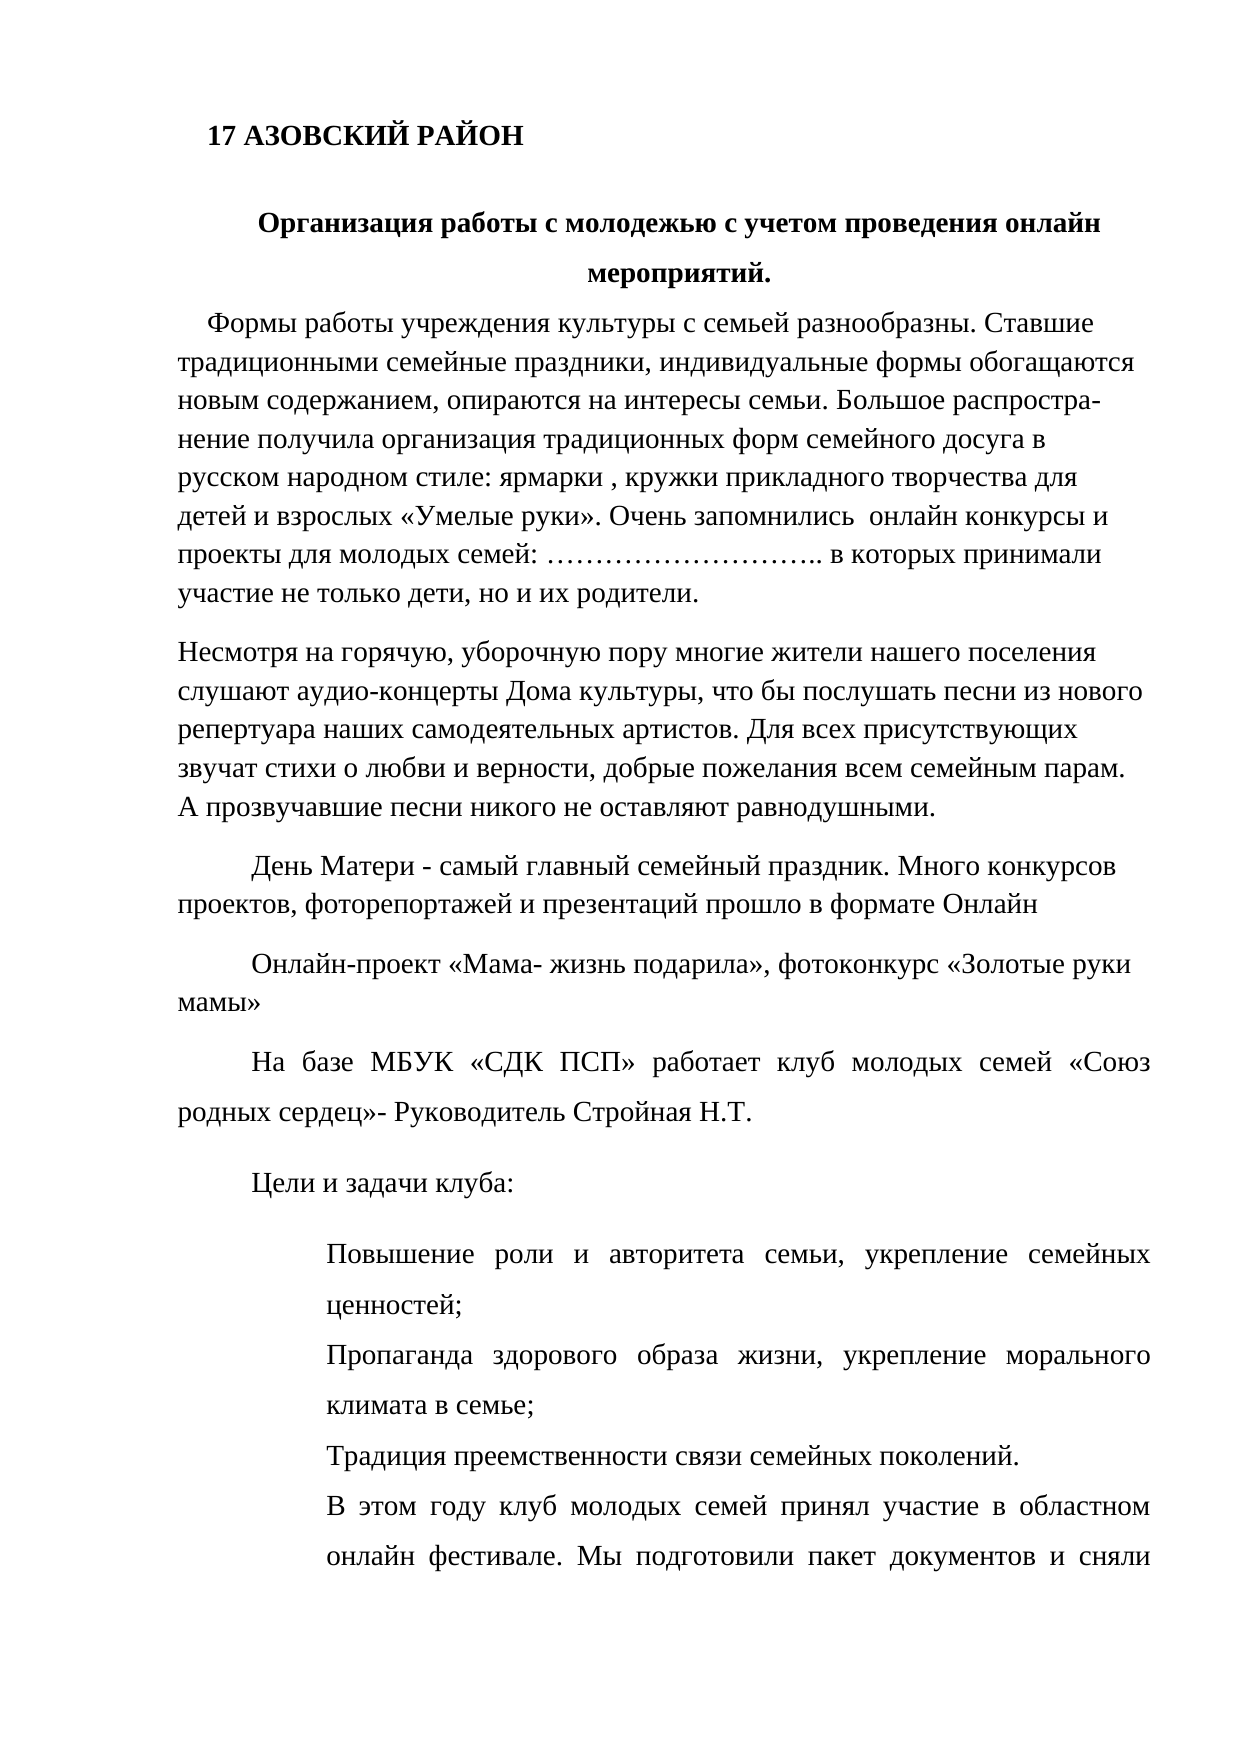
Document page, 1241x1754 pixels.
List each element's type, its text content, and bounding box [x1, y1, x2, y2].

text День Матери - самый главный семейный праздник. Много конкурсов проектов, фоторепортажей и презентаций прошло в формате Онлайн [177, 848, 1152, 920]
text На базе МБУК «СДК ПСП» работает клуб молодых семей «Союз родных сердец»- Руководитель Стройная Н.Т. [177, 1044, 1152, 1128]
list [288, 1488, 1152, 1572]
list Повышение роли и авторитета семьи, укрепление семейных ценностей; [288, 1236, 1152, 1320]
text Цели и задачи клуба: [177, 1165, 1152, 1199]
list Организация работы с молодежью с учетом проведения онлайн мероприятий. [207, 205, 1152, 288]
text 17 АЗОВСКИЙ РАЙОН [207, 118, 1152, 152]
list Пропаганда здорового образа жизни, укрепление морального климата в семье; [288, 1337, 1152, 1421]
text Несмотря на горячую, уборочную пору многие жители нашего поселения слушают аудио-концерты Дома культуры, что бы послушать песни из нового репертуара наших самодеятельных артистов. Для всех присутствующих звучат стихи о любви и верности, добрые пожелания всем семейным парам. А прозвучавшие песни никого не оставляют равнодушными. [177, 634, 1152, 822]
text Формы работы учреждения культуры с семьей разнообразны. Ставшие традиционными семейные праздники, индивидуальные формы обогащаются новым содержанием, опираются на интересы семьи. Большое распространение получила организация традиционных форм семейного досуга в русском народном стиле: ярмарки , кружки прикладного творчества для детей и взрослых «Умелые руки». Очень запомнились онлайн конкурсы и проекты для молодых семей: ……………………….. в которых принимали участие не только дети, но и их родители. [177, 305, 1152, 609]
text Онлайн-проект «Мама- жизнь подарила», фотоконкурс «Золотые руки мамы» [177, 946, 1152, 1018]
list Традиция преемственности связи семейных поколений. [288, 1438, 1152, 1471]
